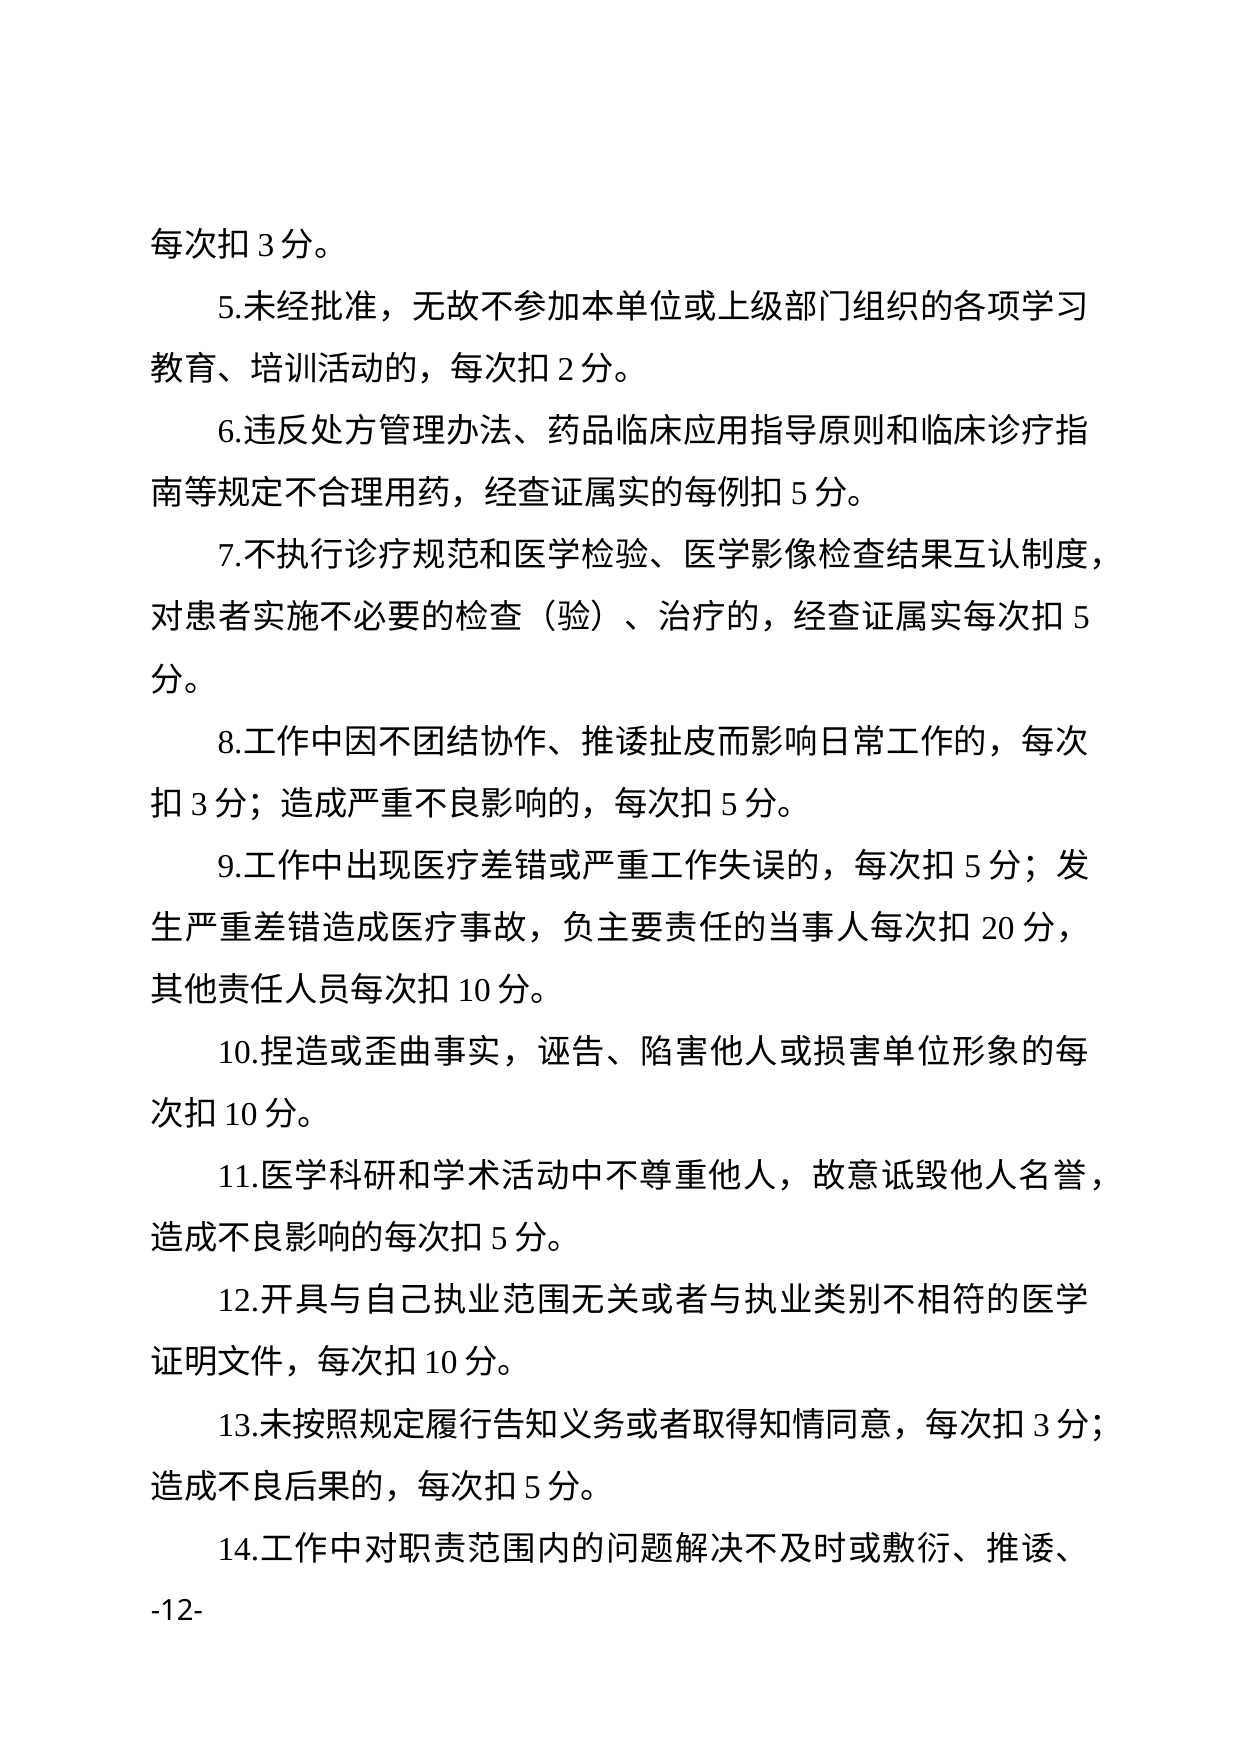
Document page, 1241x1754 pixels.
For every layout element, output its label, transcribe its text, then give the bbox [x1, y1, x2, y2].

text 12.开具与自己执业范围无关或者与执业类别不相符的医学证明文件，每次扣10分。 [151, 1262, 1089, 1386]
text 6.违反处方管理办法、药品临床应用指导原则和临床诊疗指南等规定不合理用药，经查证属实的每例扣5分。 [151, 393, 1089, 517]
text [151, 207, 1089, 269]
text 11.医学科研和学术活动中不尊重他人，故意诋毁他人名誉，造成不良影响的每次扣5分。 [151, 1138, 1089, 1262]
text 8.工作中因不团结协作、推诿扯皮而影响日常工作的，每次扣3分；造成严重不良影响的，每次扣5分。 [151, 703, 1089, 828]
text 13.未按照规定履行告知义务或者取得知情同意，每次扣3分；造成不良后果的，每次扣5分。 [151, 1386, 1089, 1511]
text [151, 1511, 1089, 1573]
text 10.捏造或歪曲事实，诬告、陷害他人或损害单位形象的每次扣10分。 [151, 1014, 1089, 1138]
text 5.未经批准，无故不参加本单位或上级部门组织的各项学习教育、培训活动的，每次扣2分。 [151, 269, 1089, 393]
text 7.不执行诊疗规范和医学检验、医学影像检查结果互认制度，对患者实施不必要的检查（验）、治疗的，经查证属实每次扣5分。 [151, 517, 1089, 703]
text 9.工作中出现医疗差错或严重工作失误的，每次扣5分；发生严重差错造成医疗事故，负主要责任的当事人每次扣20分，其他责任人员每次扣10分。 [151, 828, 1089, 1014]
